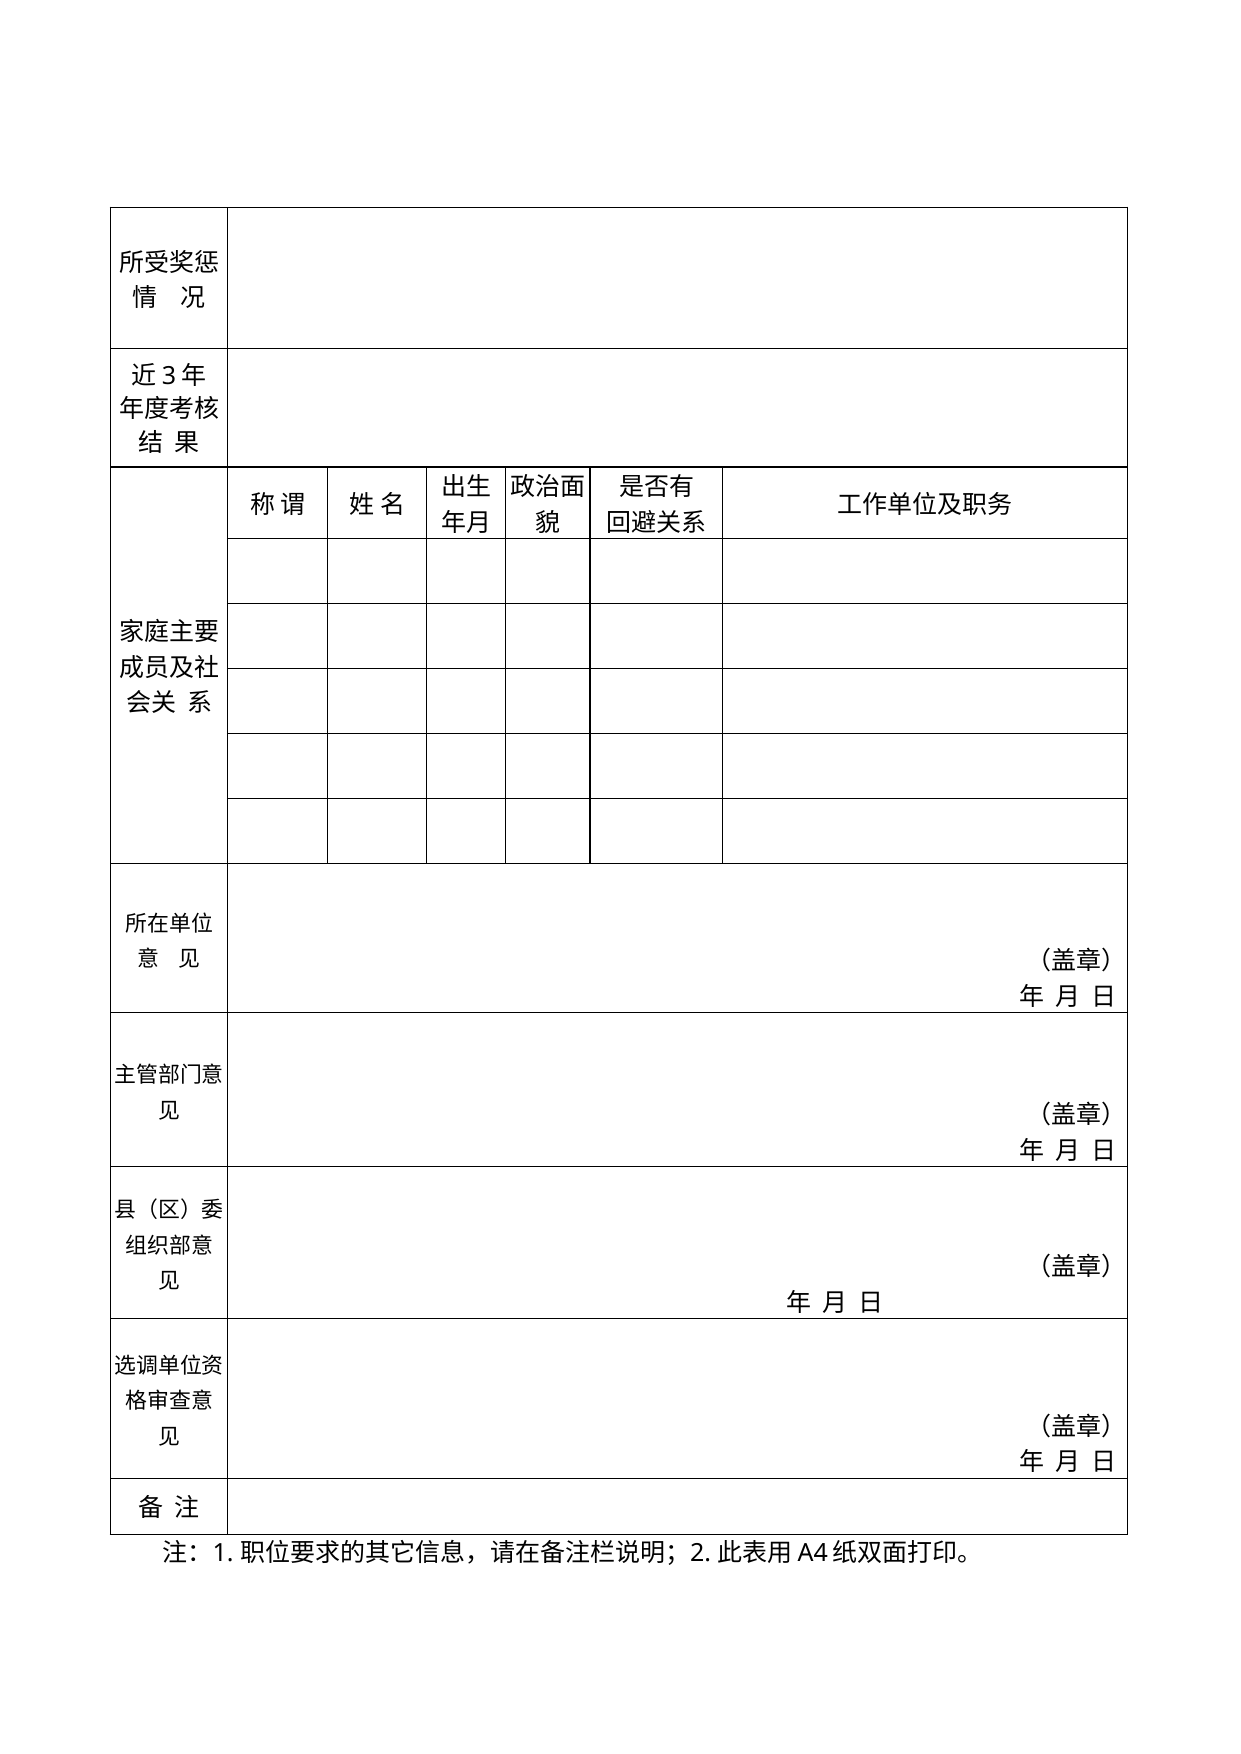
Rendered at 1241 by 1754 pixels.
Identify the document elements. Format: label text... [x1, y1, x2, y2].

table_cell [506, 604, 589, 668]
table_cell 所受奖惩情 况 [111, 208, 227, 348]
table_cell [591, 799, 722, 863]
table_cell 选调单位资格审查意 见 [111, 1319, 227, 1477]
table_cell [228, 604, 327, 668]
table_cell [723, 799, 1127, 863]
table_cell [427, 669, 505, 733]
table_cell 是否有 回避关系 [591, 468, 722, 538]
table_cell 所在单位 意 见 [111, 864, 227, 1012]
table_cell [506, 734, 589, 798]
table_cell [228, 734, 327, 798]
table_cell [723, 669, 1127, 733]
table_cell [723, 539, 1127, 603]
table_cell （盖章） 年 月 日 [228, 1167, 1127, 1318]
table_cell [328, 604, 426, 668]
table_cell （盖章） 年 月 日 [228, 1013, 1127, 1166]
table_cell [427, 604, 505, 668]
table_cell [591, 669, 722, 733]
table_cell [591, 604, 722, 668]
table_cell 近3年 年度考核结 果 [111, 349, 227, 466]
table_cell 家庭主要成员及社会关 系 [111, 468, 227, 863]
table_cell [427, 539, 505, 603]
table_cell [506, 799, 589, 863]
table_cell [723, 604, 1127, 668]
table_cell [506, 539, 589, 603]
table_cell 称 谓 [228, 468, 327, 538]
table_cell [591, 539, 722, 603]
table_cell 政治面貌 [506, 468, 589, 538]
table_cell [228, 669, 327, 733]
table_cell 县（区）委组织部意 见 [111, 1167, 227, 1318]
table_cell [228, 208, 1127, 348]
table_cell 主管部门意 见 [111, 1013, 227, 1166]
text 注：1. 职位要求的其它信息，请在备注栏说明；2. 此表用A4纸双面打印。 [162, 1535, 1075, 1568]
table_cell [506, 669, 589, 733]
table_cell [328, 669, 426, 733]
table_cell [228, 349, 1127, 466]
table_cell [228, 799, 327, 863]
table_cell 工作单位及职务 [723, 468, 1127, 538]
table_cell [328, 799, 426, 863]
table_cell 姓 名 [328, 468, 426, 538]
table_cell [427, 799, 505, 863]
table_cell [228, 539, 327, 603]
table_cell （盖章） 年 月 日 [228, 1319, 1127, 1477]
table_cell [723, 734, 1127, 798]
table_cell 出生年月 [427, 468, 505, 538]
table_cell 备 注 [111, 1479, 227, 1534]
table_cell [328, 734, 426, 798]
table_cell [427, 734, 505, 798]
table_cell [228, 1479, 1127, 1534]
table_cell （盖章） 年 月 日 [228, 864, 1127, 1012]
table_cell [591, 734, 722, 798]
table_cell [328, 539, 426, 603]
